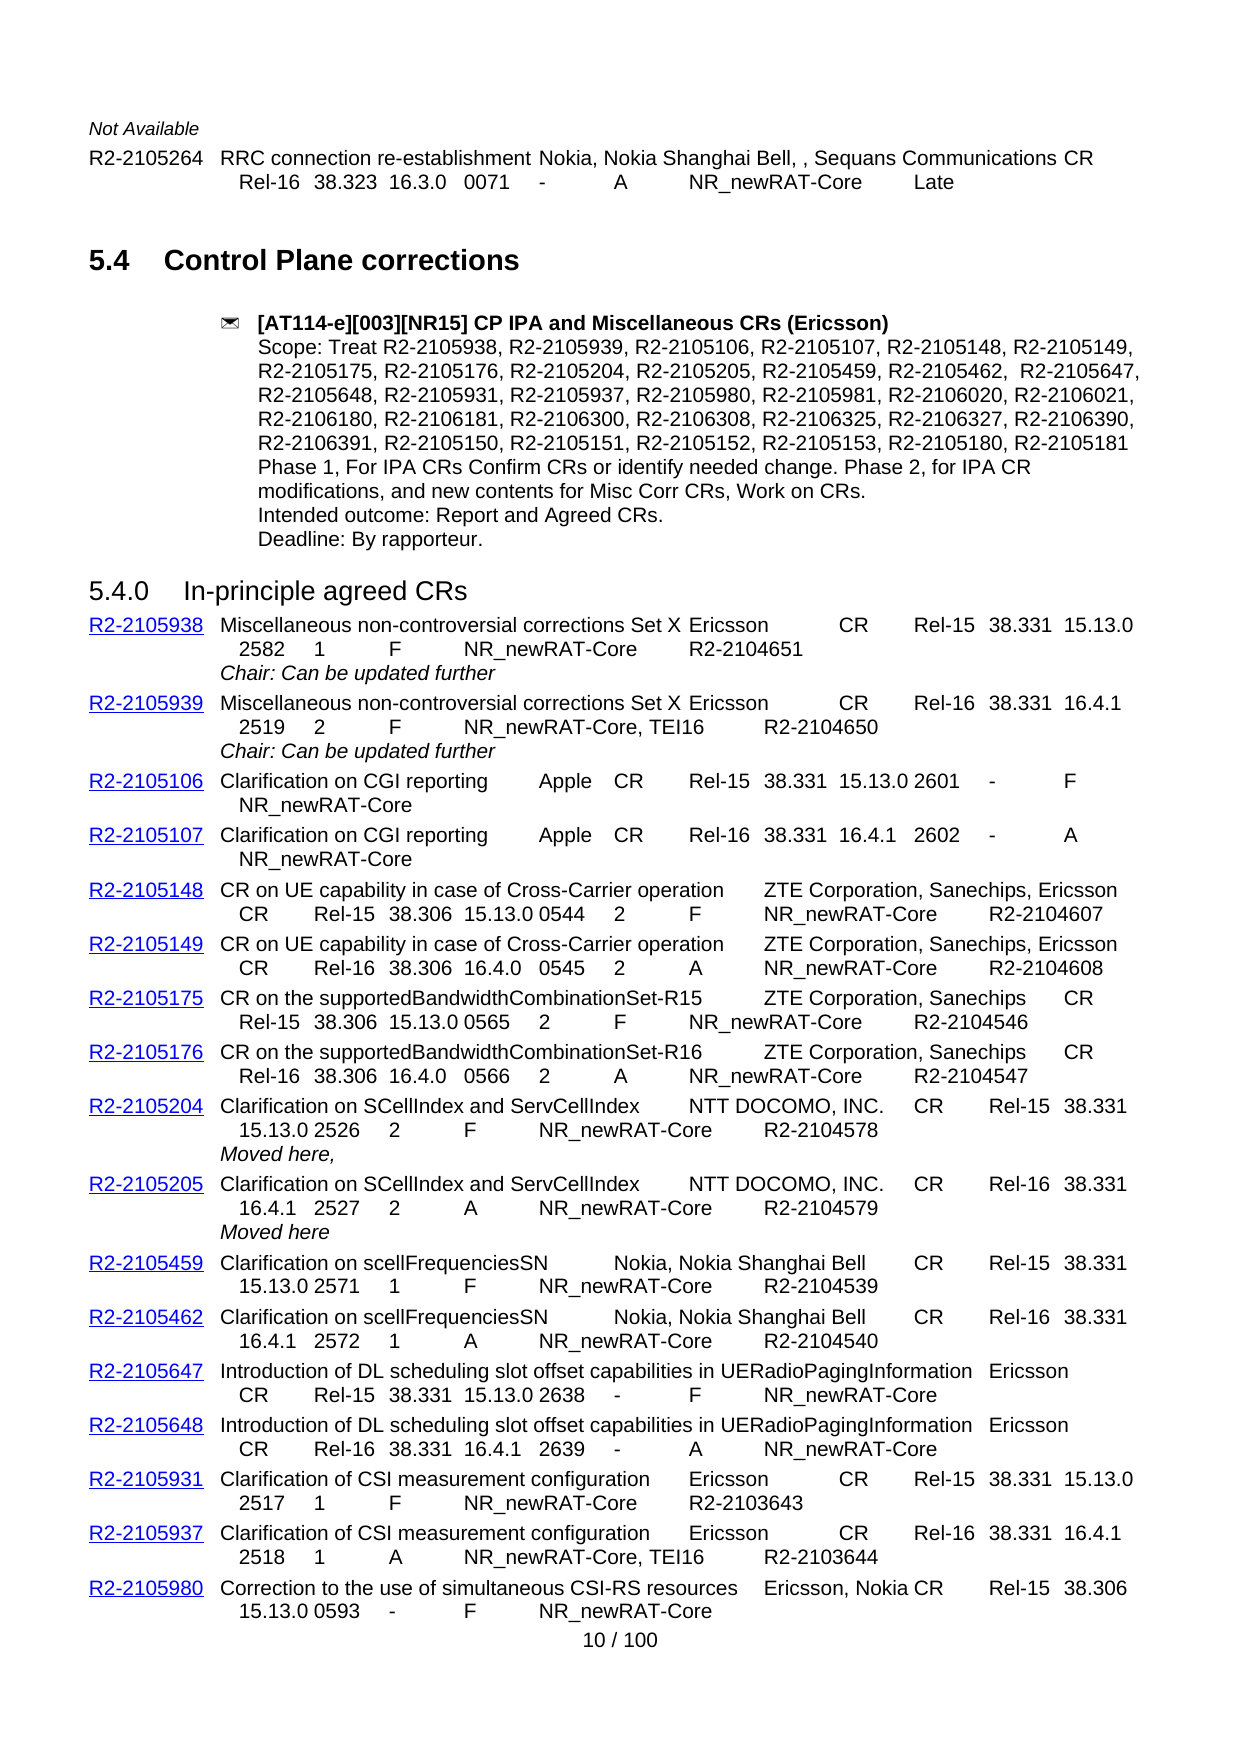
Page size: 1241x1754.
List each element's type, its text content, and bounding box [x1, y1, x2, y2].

title R2-2105939 Miscellaneous non-controversial corrections Set X Ericsson CR Rel-16 38.331 16.4.1 2519 2 F NR_newRAT-Core, TEI16 R2-2104650 [89, 691, 1152, 739]
title R2-2105107 Clarification on CGI reporting Apple CR Rel-16 38.331 16.4.1 2602 - A NR_newRAT-Core [89, 823, 1152, 871]
list [AT114-e][003][NR15] CP IPA and Miscellaneous CRs (Ericsson) [220, 311, 1152, 335]
title R2-2105205 Clarification on SCellIndex and ServCellIndex NTT DOCOMO, INC. CR Rel-16 38.331 16.4.1 2527 2 A NR_newRAT-Core R2-2104579 [89, 1172, 1152, 1220]
title R2-2105176 CR on the supportedBandwidthCombinationSet-R16 ZTE Corporation, Sanechips CR Rel-16 38.306 16.4.0 0566 2 A NR_newRAT-Core R2-2104547 [89, 1040, 1152, 1088]
title R2-2105937 Clarification of CSI measurement configuration Ericsson CR Rel-16 38.331 16.4.1 2518 1 A NR_newRAT-Core, TEI16 R2-2103644 [89, 1521, 1152, 1569]
title R2-2105106 Clarification on CGI reporting Apple CR Rel-15 38.331 15.13.0 2601 - F NR_newRAT-Core [89, 769, 1152, 817]
title R2-2105149 CR on UE capability in case of Cross-Carrier operation ZTE Corporation, Sanechips, Ericsson CR Rel-16 38.306 16.4.0 0545 2 A NR_newRAT-Core R2-2104608 [89, 932, 1152, 979]
text Not Available [89, 118, 1152, 140]
title R2-2105264 RRC connection re-establishment Nokia, Nokia Shanghai Bell, , Sequans Communications CR Rel-16 38.323 16.3.0 0071 - A NR_newRAT-Core Late [89, 146, 1152, 194]
title R2-2105459 Clarification on scellFrequenciesSN Nokia, Nokia Shanghai Bell CR Rel-15 38.331 15.13.0 2571 1 F NR_newRAT-Core R2-2104539 [89, 1250, 1152, 1298]
text Chair: Can be updated further [220, 739, 1152, 763]
title R2-2105148 CR on UE capability in case of Cross-Carrier operation ZTE Corporation, Sanechips, Ericsson CR Rel-15 38.306 15.13.0 0544 2 F NR_newRAT-Core R2-2104607 [89, 877, 1152, 925]
subtitle 5.4 Control Plane corrections [89, 243, 1152, 276]
text Intended outcome: Report and Agreed CRs. [220, 502, 1152, 526]
text Chair: Can be updated further [220, 661, 1152, 685]
text Moved here, [220, 1142, 1152, 1166]
title R2-2105204 Clarification on SCellIndex and ServCellIndex NTT DOCOMO, INC. CR Rel-15 38.331 15.13.0 2526 2 F NR_newRAT-Core R2-2104578 [89, 1094, 1152, 1142]
title R2-2105648 Introduction of DL scheduling slot offset capabilities in UERadioPagingInformation Ericsson CR Rel-16 38.331 16.4.1 2639 - A NR_newRAT-Core [89, 1413, 1152, 1461]
title R2-2105175 CR on the supportedBandwidthCombinationSet-R15 ZTE Corporation, Sanechips CR Rel-15 38.306 15.13.0 0565 2 F NR_newRAT-Core R2-2104546 [89, 986, 1152, 1034]
title R2-2105931 Clarification of CSI measurement configuration Ericsson CR Rel-15 38.331 15.13.0 2517 1 F NR_newRAT-Core R2-2103643 [89, 1467, 1152, 1515]
text Scope: Treat R2-2105938, R2-2105939, R2-2105106, R2-2105107, R2-2105148, R2-2105149, R2-2105175, R2-2105176, R2-2105204, R2-2105205, R2-2105459, R2-2105462, R2-2105647, R2-2105648, R2-2105931, R2-2105937, R2-2105980, R2-2105981, R2-2106020, R2-2106021, R2-2106180, R2-2106181, R2-2106300, R2-2106308, R2-2106325, R2-2106327, R2-2106390, R2-2106391, R2-2105150, R2-2105151, R2-2105152, R2-2105153, R2-2105180, R2-2105181 [220, 335, 1152, 454]
text Moved here [220, 1220, 1152, 1244]
text Deadline: By rapporteur. [220, 526, 1152, 550]
title R2-2105462 Clarification on scellFrequenciesSN Nokia, Nokia Shanghai Bell CR Rel-16 38.331 16.4.1 2572 1 A NR_newRAT-Core R2-2104540 [89, 1304, 1152, 1352]
title R2-2105980 Correction to the use of simultaneous CSI-RS resources Ericsson, Nokia CR Rel-15 38.306 15.13.0 0593 - F NR_newRAT-Core [89, 1575, 1152, 1623]
title R2-2105938 Miscellaneous non-controversial corrections Set X Ericsson CR Rel-15 38.331 15.13.0 2582 1 F NR_newRAT-Core R2-2104651 [89, 613, 1152, 661]
title R2-2105647 Introduction of DL scheduling slot offset capabilities in UERadioPagingInformation Ericsson CR Rel-15 38.331 15.13.0 2638 - F NR_newRAT-Core [89, 1359, 1152, 1407]
subtitle 5.4.0 In-principle agreed CRs [89, 575, 1152, 607]
text Phase 1, For IPA CRs Confirm CRs or identify needed change. Phase 2, for IPA CR modifications, and new contents for Misc Corr CRs, Work on CRs. [220, 454, 1152, 502]
